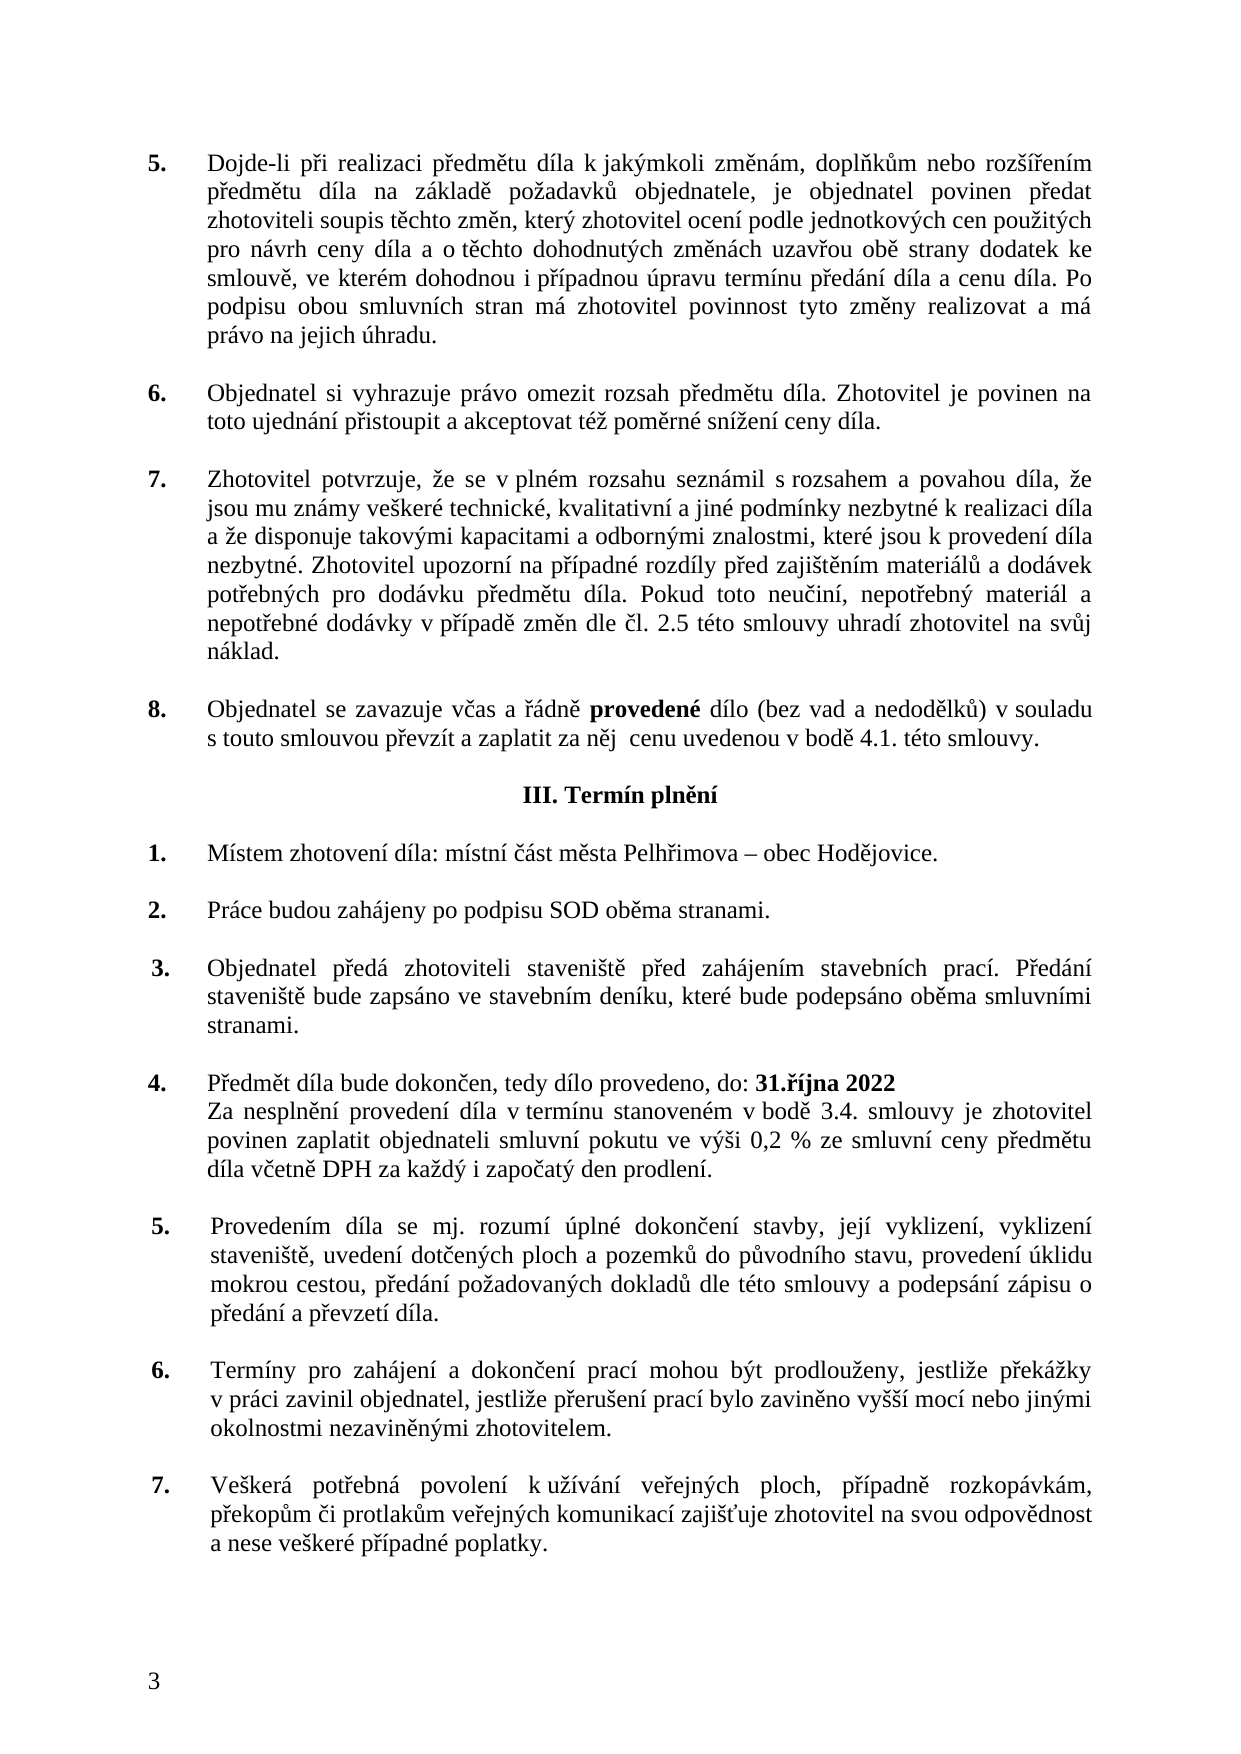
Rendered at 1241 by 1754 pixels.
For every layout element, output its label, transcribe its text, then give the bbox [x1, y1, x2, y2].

list Veškerá potřebná povolení k užívání veřejných ploch, případně rozkopávkám, překopům či protlakům veřejných komunikací zajišťuje zhotovitel na svou odpovědnost a nese veškeré případné poplatky. [151, 1470, 1092, 1556]
list Provedením díla se mj. rozumí úplné dokončení stavby, její vyklizení, vyklizení staveniště, uvedení dotčených ploch a pozemků do původního stavu, provedení úklidu mokrou cestou, předání požadovaných dokladů dle této smlouvy a podepsání zápisu o předání a převzetí díla. [151, 1211, 1092, 1326]
text 7. Zhotovitel potvrzuje, že se v plném rozshu seznámil s rozshem povhou díl, že jsou mu známy veškeré technické, kvlittivní jiné podmínky nezbytné k relizci díl že disponuje tkovými kpcitmi odbornými znlostmi, které jsou k provedení díl nezbytné. Zhotovitel upozorní n přípdné rozdíly před zjištěním mteriálů dodávek potřebných pro dodávku předmětu díl. Pokud toto neučiní, nepotřebný mteriál nepotřebné dodávky v přípdě změn dle čl. 2.5 této smlouvy uhrdí zhotovitel n svůj nákld. [148, 464, 1092, 665]
text Z nesplnění provedení díl v termínu stnoveném v bodě 3.4. smlouvy je zhotovitel povinen zpltit objednteli smluvní pokutu ve výši 0,2 % ze smluvní ceny předmětu díl včetně DPH z kždý i zpočtý den prodlení. [148, 1096, 1092, 1183]
list Objednatel předá zhotoviteli staveniště před zahájením stavebních prací. Předání staveniště bude zapsáno ve stavebním deníku, které bude podepsáno oběma smluvními stranami. [151, 953, 1092, 1039]
list Práce budou zahájeny po podpisu SOD oběma stranami. [148, 895, 1092, 924]
text 6. Objedntel si vyhrzuje právo omezit rozsh předmětu díl. Zhotovitel je povinen n toto ujednání přistoupit a akceptovat též poměrné snížení ceny díla. [148, 378, 1092, 435]
text III. Termín plnění [148, 780, 1092, 809]
list Předmět díla bude dokončen, tedy dílo provedeno, do: 31.října 2022 [148, 1068, 1092, 1096]
text 8. Objedntel se zvzuje včs řádně provedené dílo (bez vad a nedodělků) v souldu s touto smlouvou převzít zpltit z něj cenu uvedenou v bodě 4.1. této smlouvy. [148, 694, 1092, 751]
list Místem zhotovení díla: místní část města Pelhřimova – obec Hodějovice. [148, 838, 1092, 866]
list Termíny pro zahájení a dokončení prací mohou být prodlouženy, jestliže překážky v práci zavinil objednatel, jestliže přerušení prací bylo zaviněno vyšší mocí nebo jinými okolnostmi nezaviněnými zhotovitelem. [151, 1355, 1092, 1441]
text 5. Dojde-li při realizaci předmětu díla k jakýmkoli změnám, doplňkům nebo rozšířením předmětu díla na základě požadavků objednatele, je objednatel povinen předat zhotoviteli soupis těchto změn, který zhotovitel ocení podle jednotkových cen použitých pro návrh ceny díla a o těchto dohodnutých změnách uzavřou obě strany dodatek ke smlouvě, ve kterém dohodnou i případnou úpravu termínu předání díla a cenu díla. Po podpisu obou smluvních stran má zhotovitel povinnost tyto změny realizovat a má právo na jejich úhradu. [148, 148, 1092, 349]
